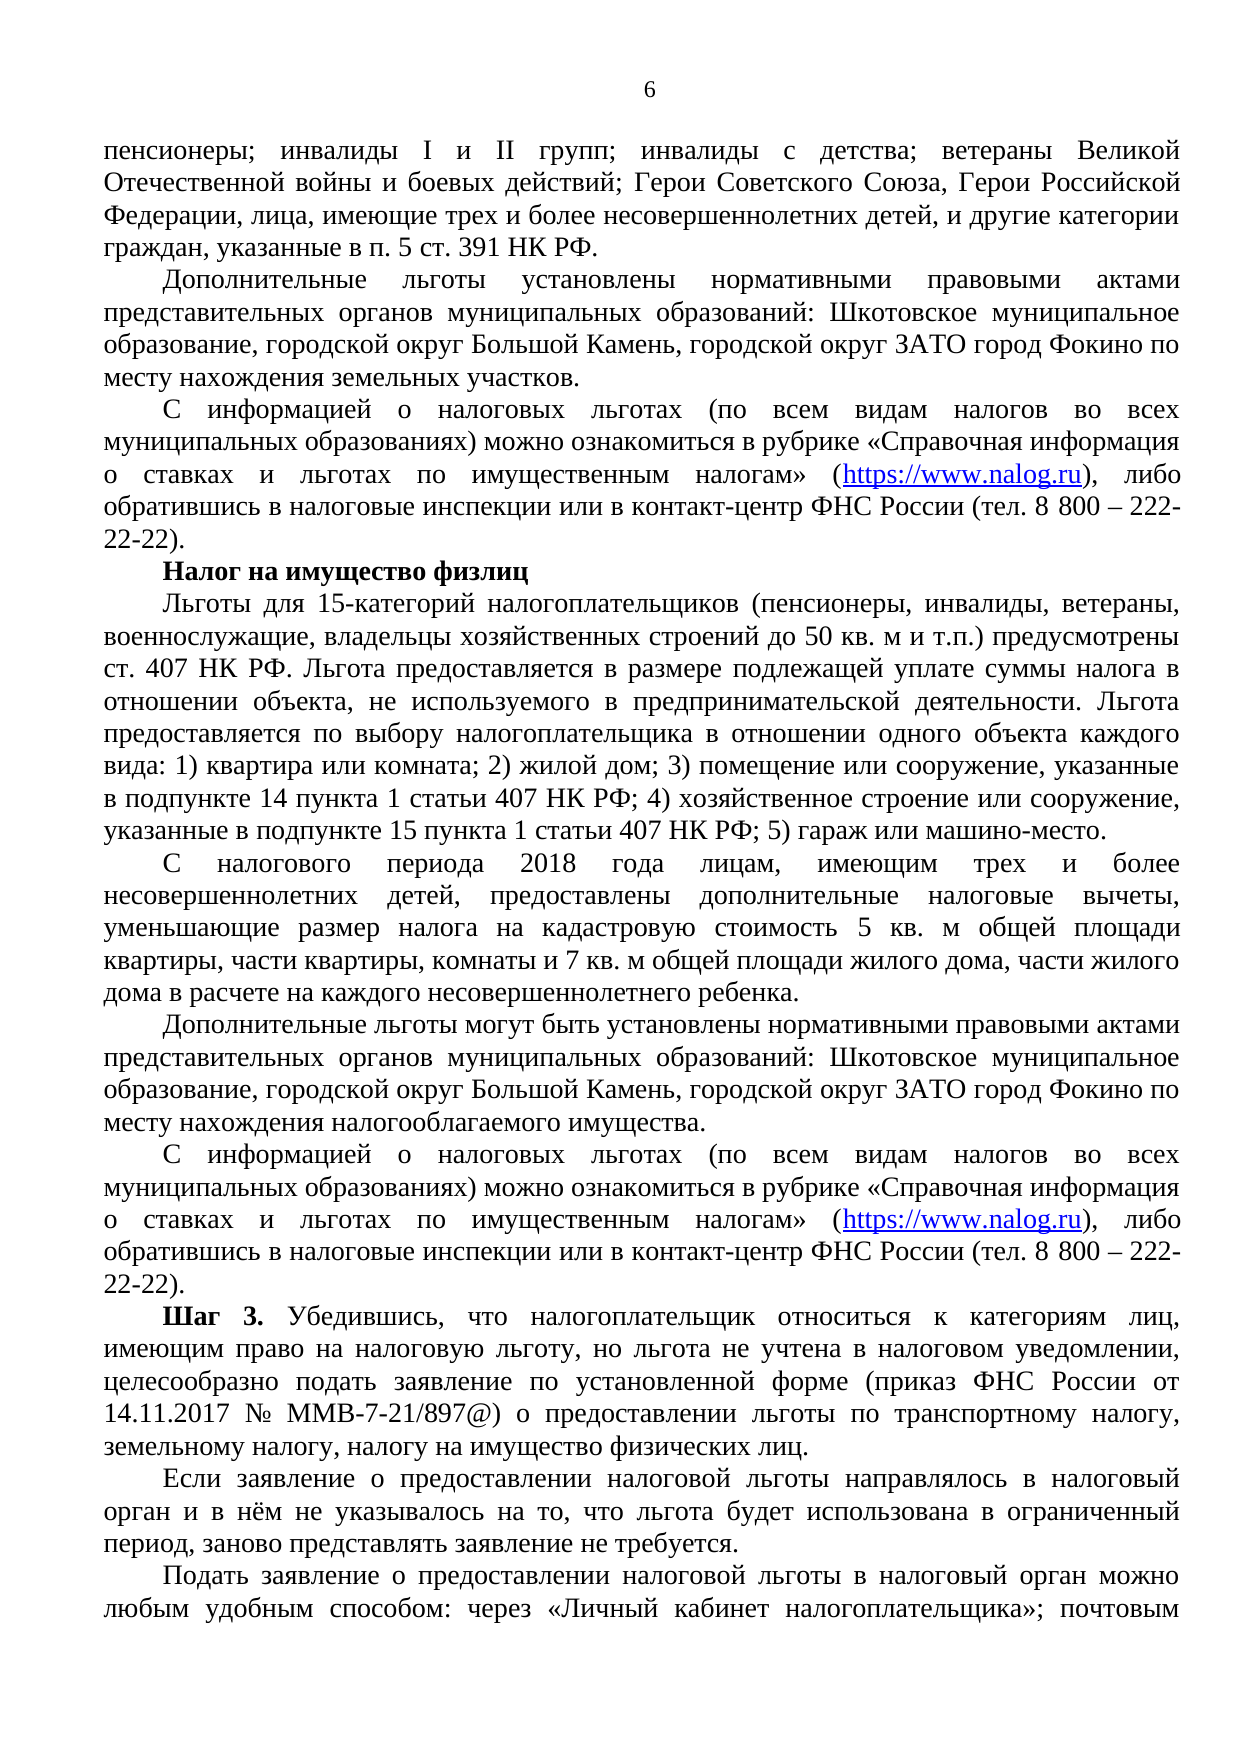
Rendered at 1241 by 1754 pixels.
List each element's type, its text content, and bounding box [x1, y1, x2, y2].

text Шаг 3. Убедившись, что налогоплательщик относиться к категориям лиц, имеющим право на налоговую льготу, но льгота не учтена в налоговом уведомлении, целесообразно подать заявление по установленной форме (приказ ФНС России от 14.11.2017 № ММВ-7-21/897@) о предоставлении льготы по транспортному налогу, земельному налогу, налогу на имущество физических лиц. [103, 1299, 1181, 1461]
text С налогового периода 2018 года лицам, имеющим трех и более несовершеннолетних детей, предоставлены дополнительные налоговые вычеты, уменьшающие размер налога на кадастровую стоимость 5 кв. м общей площади квартиры, части квартиры, комнаты и 7 кв. м общей площади жилого дома, части жилого дома в расчете на каждого несовершеннолетнего ребенка. [103, 846, 1181, 1008]
text Налог на имущество физлиц [103, 554, 1181, 586]
text Дополнительные льготы установлены нормативными правовыми актами представительных органов муниципальных образований: Шкотовское муниципальное образование, городской округ Большой Камень, городской округ ЗАТО город Фокино по месту нахождения земельных участков. [103, 262, 1181, 392]
text Дополнительные льготы могут быть установлены нормативными правовыми актами представительных органов муниципальных образований: Шкотовское муниципальное образование, городской округ Большой Камень, городской округ ЗАТО город Фокино по месту нахождения налогооблагаемого имущества. [103, 1008, 1181, 1137]
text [103, 1558, 1181, 1623]
text Льготы для 15-категорий налогоплательщиков (пенсионеры, инвалиды, ветераны, военнослужащие, владельцы хозяйственных строений до 50 кв. м и т.п.) предусмотрены ст. 407 НК РФ. Льгота предоставляется в размере подлежащей уплате суммы налога в отношении объекта, не используемого в предпринимательской деятельности. Льгота предоставляется по выбору налогоплательщика в отношении одного объекта каждого вида: 1) квартира или комната; 2) жилой дом; 3) помещение или сооружение, указанные в подпункте 14 пункта 1 статьи 407 НК РФ; 4) хозяйственное строение или сооружение, указанные в подпункте 15 пункта 1 статьи 407 НК РФ; 5) гараж или машино-место. [103, 586, 1181, 846]
text Если заявление о предоставлении налоговой льготы направлялось в налоговый орган и в нём не указывалось на то, что льгота будет использована в ограниченный период, заново представлять заявление не требуется. [103, 1461, 1181, 1558]
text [103, 133, 1181, 262]
